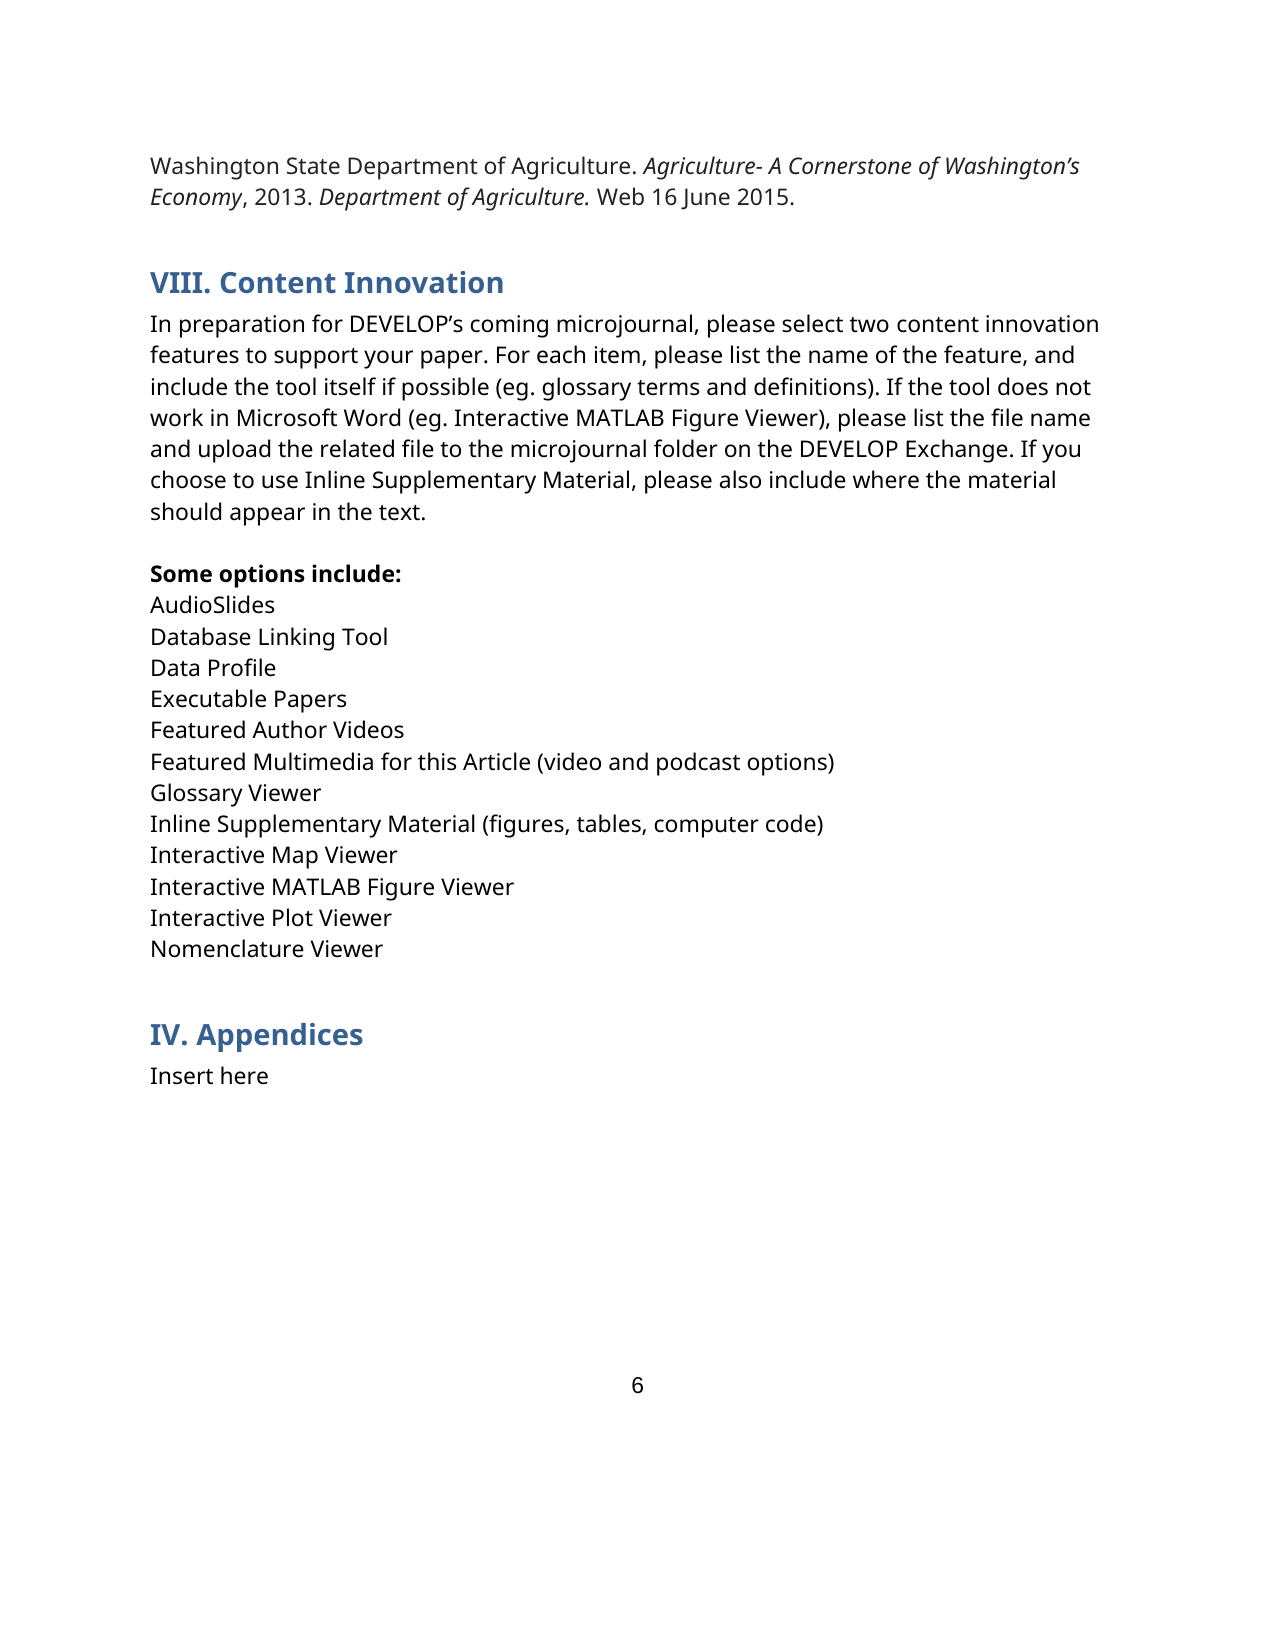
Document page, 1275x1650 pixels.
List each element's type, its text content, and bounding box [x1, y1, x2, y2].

text Featured Author Videos [150, 714, 1125, 746]
text Inline Supplementary Material (figures, tables, computer code) [150, 808, 1125, 839]
text Insert here [150, 1060, 1125, 1091]
text Interactive MATLAB Figure Viewer [150, 871, 1125, 902]
text Data Profile [150, 652, 1125, 683]
text AudioSlides [150, 589, 1125, 621]
text Glossary Viewer [150, 777, 1125, 808]
text Some options include: [150, 558, 1125, 589]
text Featured Multimedia for this Article (video and podcast options) [150, 746, 1125, 777]
text Interactive Map Viewer [150, 839, 1125, 871]
subtitle VIII. Content Innovation [150, 262, 1125, 302]
text Interactive Plot Viewer [150, 902, 1125, 933]
text Database Linking Tool [150, 621, 1125, 652]
text Nomenclature Viewer [150, 933, 1125, 964]
text Washington State Department of Agriculture. Agriculture- A Cornerstone of Washington’s Economy, 2013. Department of Agriculture. Web 16 June 2015. [795, 150, 1125, 212]
subtitle IV. Appendices [150, 1014, 1125, 1054]
text In preparation for DEVELOP’s coming microjournal, please select two content innovation features to support your paper. For each item, please list the name of the feature, and include the tool itself if possible (eg. glossary terms and definitions). If the tool does not work in Microsoft Word (eg. Interactive MATLAB Figure Viewer), please list the file name and upload the related file to the microjournal folder on the DEVELOP Exchange. If you choose to use Inline Supplementary Material, please also include where the material should appear in the text. [150, 308, 1125, 527]
text Executable Papers [150, 683, 1125, 714]
